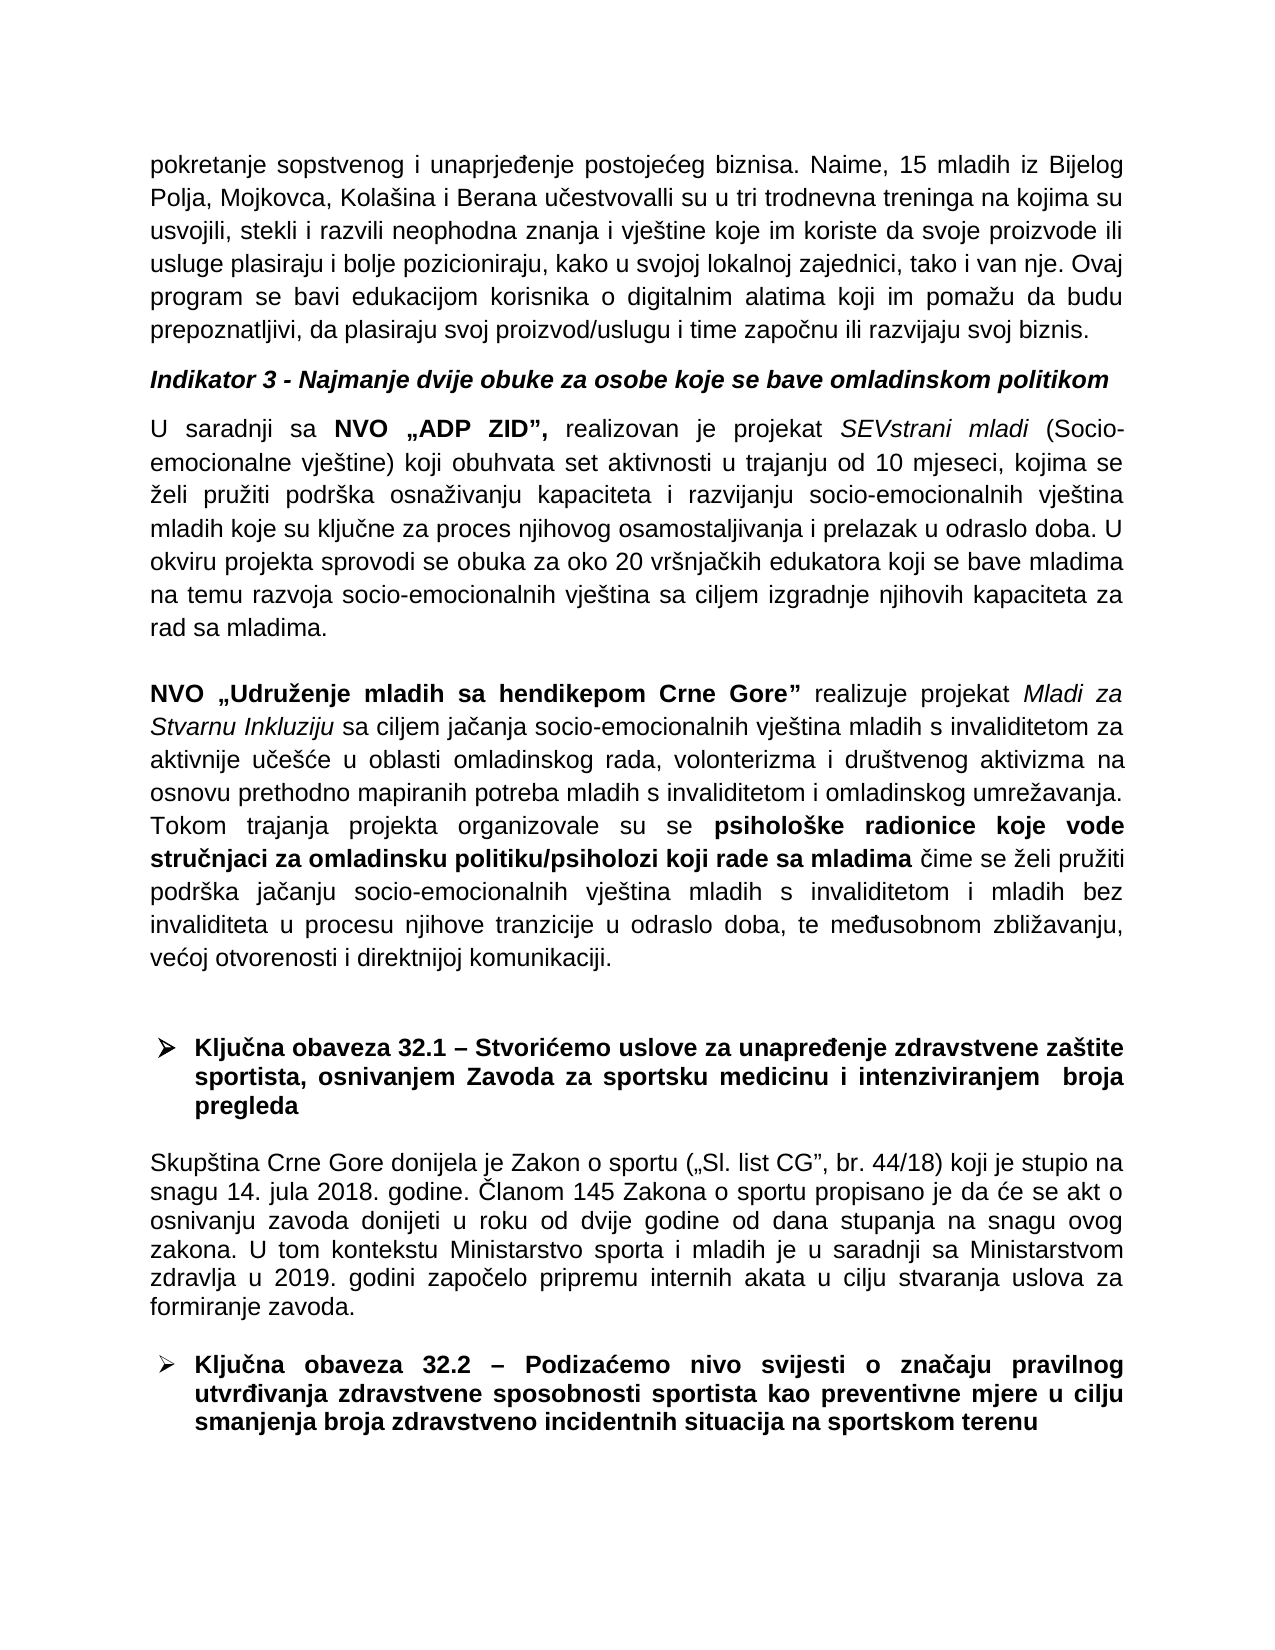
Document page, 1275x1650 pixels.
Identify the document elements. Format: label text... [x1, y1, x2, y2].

text NVO „Udruženje mladih sa hendikepom Crne Gore” realizuje projekat Mladi za Stvarnu Inkluziju sa ciljem jačanja socio-emocionalnih vještina mladih s invaliditetom za aktivnije učešće u oblasti omladinskog rada, volonterizma i društvenog aktivizma na osnovu prethodno mapiranih potreba mladih s invaliditetom i omladinskog umrežavanja. Tokom trajanja projekta organizovale su se psihološke radionice koje vode stručnjaci za omladinsku politiku/psiholozi koji rade sa mladima čime se želi pružiti podrška jačanju socio-emocionalnih vještina mladih s invaliditetom i mladih bez invaliditeta u procesu njihove tranzicije u odraslo doba, te međusobnom zbližavanju, većoj otvorenosti i direktnijoj komunikaciji. [150, 906, 1125, 972]
text Indikator 3 - Najmanje dvije obuke za osobe koje se bave omladinskom politikom [150, 365, 1125, 393]
text U saradnji sa NVO „ADP ZID”, realizovan je projekat SEVstrani mladi (Socio-emocionalne vještine) koji obuhvata set aktivnosti u trajanju od 10 mjeseci, kojima se želi pružiti podrška osnaživanju kapaciteta i razvijanju socio-emocionalnih vještina mladih koje su ključne za proces njihovog osamostaljivanja i prelazak u odraslo doba. U okviru projekta sprovodi se obuka za oko 20 vršnjačkih edukatora koji se bave mladima na temu razvoja socio-emocionalnih vještina sa ciljem izgradnje njihovih kapaciteta za rad sa mladima. [150, 414, 1125, 641]
list Ključna obaveza 32.2 – Podizaćemo nivo svijesti o značaju pravilnog utvrđivanja zdravstvene sposobnosti sportista kao preventivne mjere u cilju smanjenja broja zdravstveno incidentnih situacija na sportskom terenu [157, 1350, 1125, 1436]
text Skupština Crne Gore donijela je Zakon o sportu („Sl. list CG”, br. 44/18) koji je stupio na snagu 14. jula 2018. godine. Članom 145 Zakona o sportu propisano je da će se akt o osnivanju zavoda donijeti u roku od dvije godine od dana stupanja na snagu ovog zakona. U tom kontekstu Ministarstvo sporta i mladih je u saradnji sa Ministarstvom zdravlja u 2019. godini započelo pripremu internih akata u cilju stvaranja uslova za formiranje zavoda. [150, 1148, 1125, 1321]
list Ključna obaveza 32.1 – Stvorićemo uslove za unapređenje zdravstvene zaštite sportista, osnivanjem Zavoda za sportsku medicinu i intenziviranjem broja pregleda [157, 1033, 1125, 1120]
text NVO „Udruženje mladih sa hendikepom Crne Gore” realizuje projekat Mladi za Stvarnu Inkluziju sa ciljem jačanja socio-emocionalnih vještina mladih s invaliditetom za aktivnije učešće u oblasti omladinskog rada, volonterizma i društvenog aktivizma na osnovu prethodno mapiranih potreba mladih s invaliditetom i omladinskog umrežavanja. Tokom trajanja projekta organizovale su se psihološke radionice koje vode stručnjaci za omladinsku politiku/psiholozi koji rade sa mladima čime se želi pružiti podrška jačanju socio-emocionalnih vještina mladih s invaliditetom i mladih bez invaliditeta u procesu njihove tranzicije u odraslo doba, te međusobnom zbližavanju, većoj otvorenosti i direktnijoj komunikaciji. [150, 679, 1125, 877]
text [150, 150, 1125, 344]
